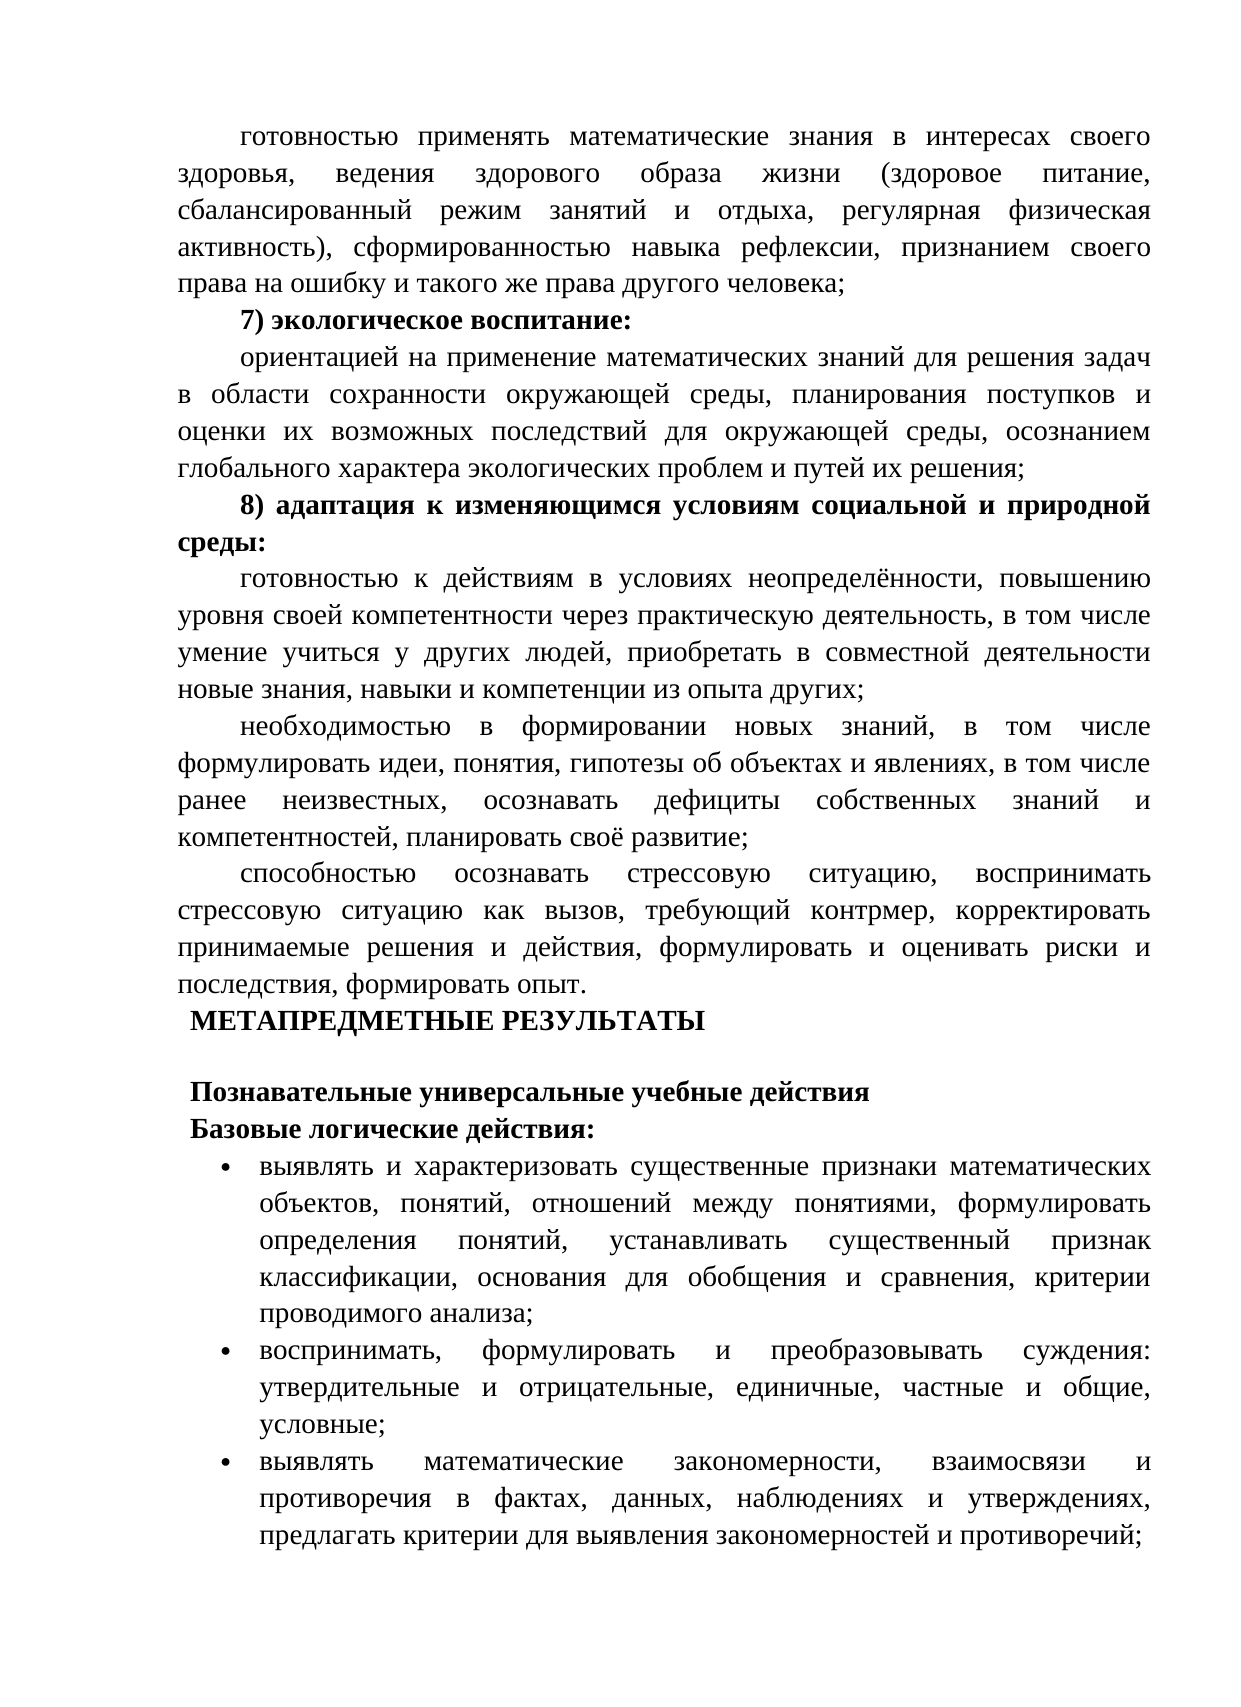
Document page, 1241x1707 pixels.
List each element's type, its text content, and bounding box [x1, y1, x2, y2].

text готовностью применять математические знания в интересах своего здоровья, ведения здорового образа жизни (здоровое питание, сбалансированный режим занятий и отдыха, регулярная физическая активность), сформированностью навыка рефлексии, признанием своего права на ошибку и такого же права другого человека; [177, 118, 1152, 299]
list воспринимать, формулировать и преобразовывать суждения: утвердительные и отрицательные, единичные, частные и общие, условные; [222, 1332, 1152, 1440]
text 7) экологическое воспитание: [177, 302, 1152, 336]
text Познавательные универсальные учебные действия [190, 1074, 1152, 1108]
text МЕТАПРЕДМЕТНЫЕ РЕЗУЛЬТАТЫ [190, 1003, 1152, 1037]
text ориентацией на применение математических знаний для решения задач в области сохранности окружающей среды, планирования поступков и оценки их возможных последствий для окружающей среды, осознанием глобального характера экологических проблем и путей их решения; [177, 339, 1152, 483]
list выявлять математические закономерности, взаимосвязи и противоречия в фактах, данных, наблюдениях и утверждениях, предлагать критерии для выявления закономерностей и противоречий; [222, 1443, 1152, 1550]
text способностью осознавать стрессовую ситуацию, воспринимать стрессовую ситуацию как вызов, требующий контрмер, корректировать принимаемые решения и действия, формулировать и оценивать риски и последствия, формировать опыт. [177, 856, 1152, 1000]
text готовностью к действиям в условиях неопределённости, повышению уровня своей компетентности через практическую деятельность, в том числе умение учиться у других людей, приобретать в совместной деятельности новые знания, навыки и компетенции из опыта других; [177, 561, 1152, 705]
text необходимостью в формировании новых знаний, в том числе формулировать идеи, понятия, гипотезы об объектах и явлениях, в том числе ранее неизвестных, осознавать дефициты собственных знаний и компетентностей, планировать своё развитие; [177, 708, 1152, 852]
list выявлять и характеризовать существенные признаки математических объектов, понятий, отношений между понятиями, формулировать определения понятий, устанавливать существенный признак классификации, основания для обобщения и сравнения, критерии проводимого анализа; [222, 1148, 1152, 1329]
text 8) адаптация к изменяющимся условиям социальной и природной среды: [177, 487, 1152, 557]
text Базовые логические действия: [190, 1111, 1152, 1145]
